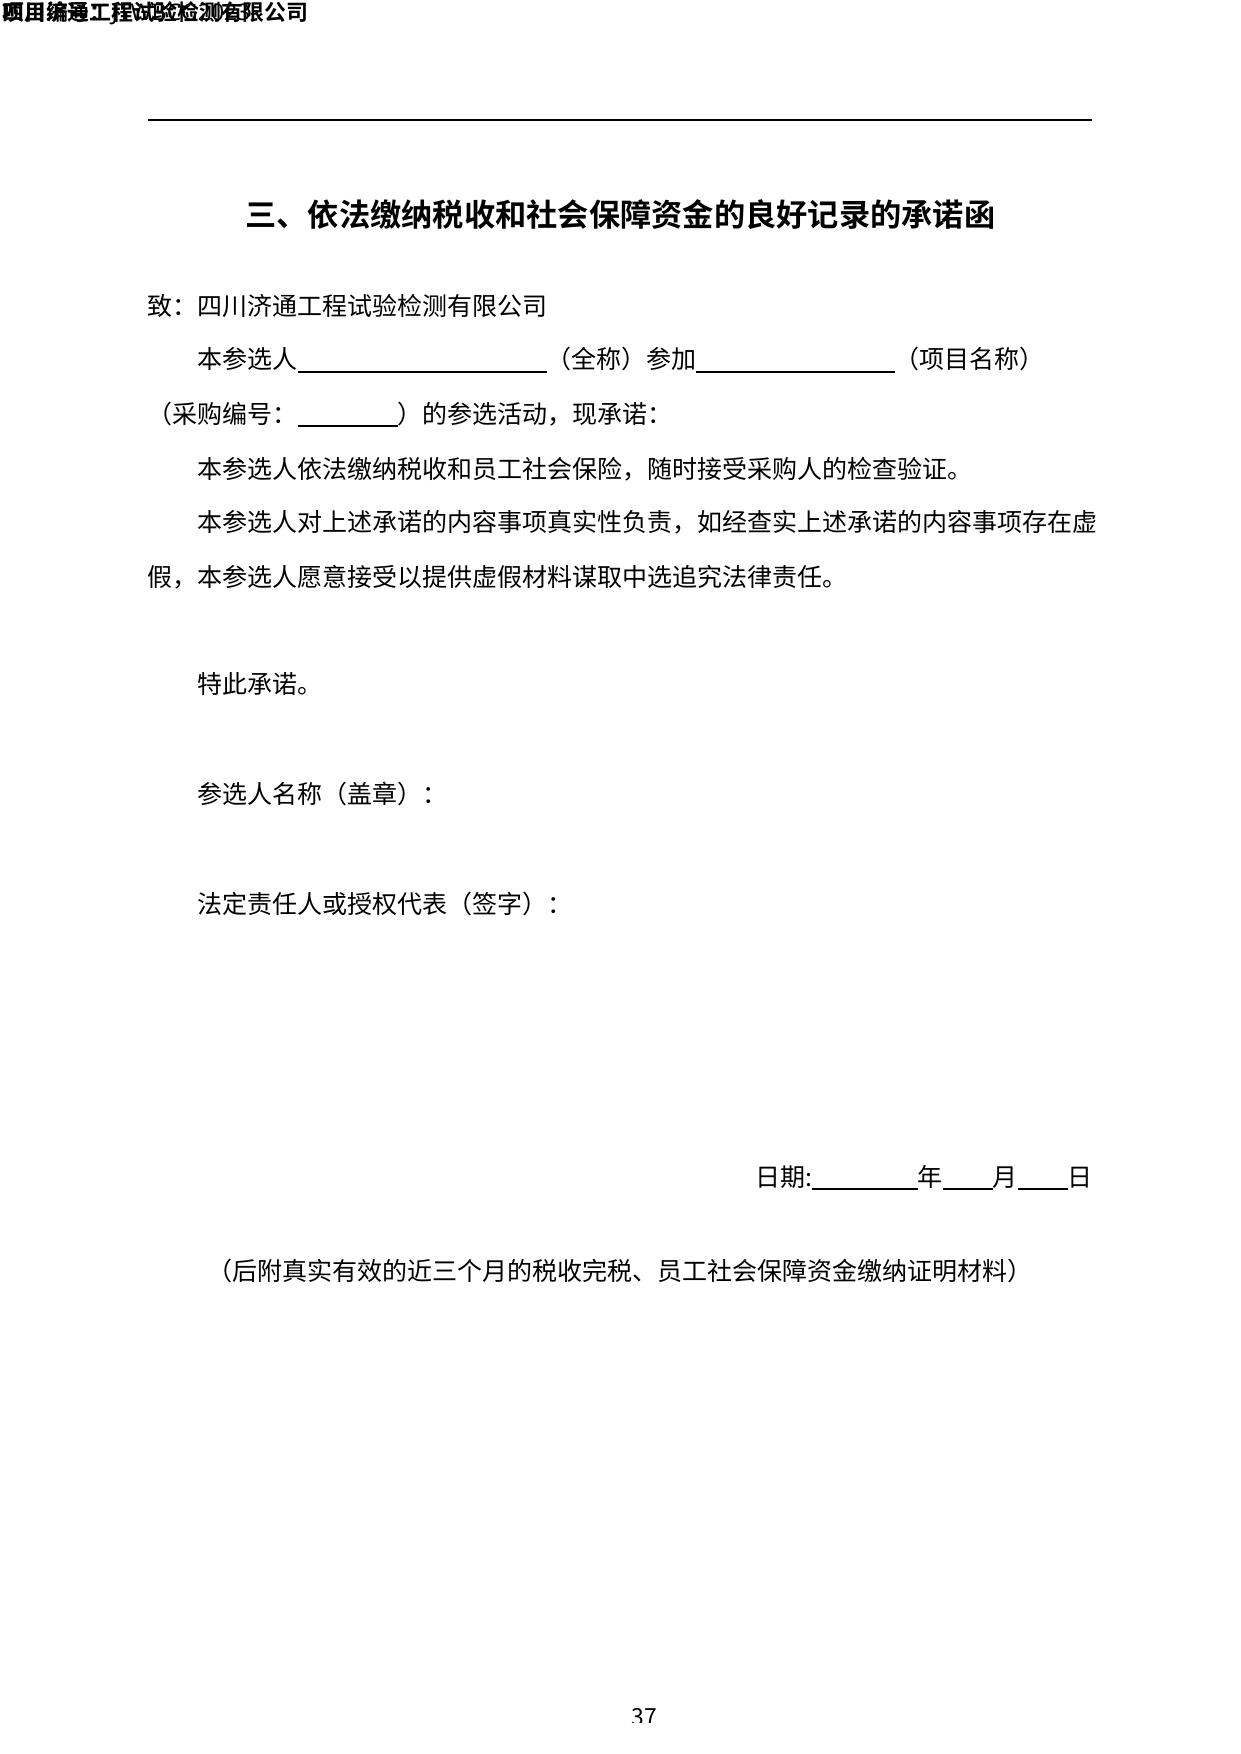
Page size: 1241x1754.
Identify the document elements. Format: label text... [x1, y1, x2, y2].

text 本参选人对上述承诺的内容事项真实性负责，如经查实上述承诺的内容事项存在虚假，本参选人愿意接受以提供虚假材料谋取中选追究法律责任。 [147, 502, 1099, 593]
text 本参选人依法缴纳税收和员工社会保险，随时接受采购人的检查验证。 [197, 449, 1159, 486]
text 参选人名称（盖章）： [197, 774, 1159, 811]
text 法定责任人或授权代表（签字）： [197, 884, 1159, 921]
text （后附真实有效的近三个月的税收完税、员工社会保障资金缴纳证明材料） [207, 1252, 1159, 1288]
text 本参选人 （全称）参加 （项目名称）（采购编号： ）的参选活动，现承诺： [147, 340, 1093, 431]
text 特此承诺。 [197, 664, 1159, 701]
text 致：四川济通工程试验检测有限公司 [147, 287, 1159, 323]
subtitle 三、依法缴纳税收和社会保障资金的良好记录的承诺函 [123, 190, 1117, 235]
text 日期: 年 月 日 [755, 1157, 1159, 1193]
